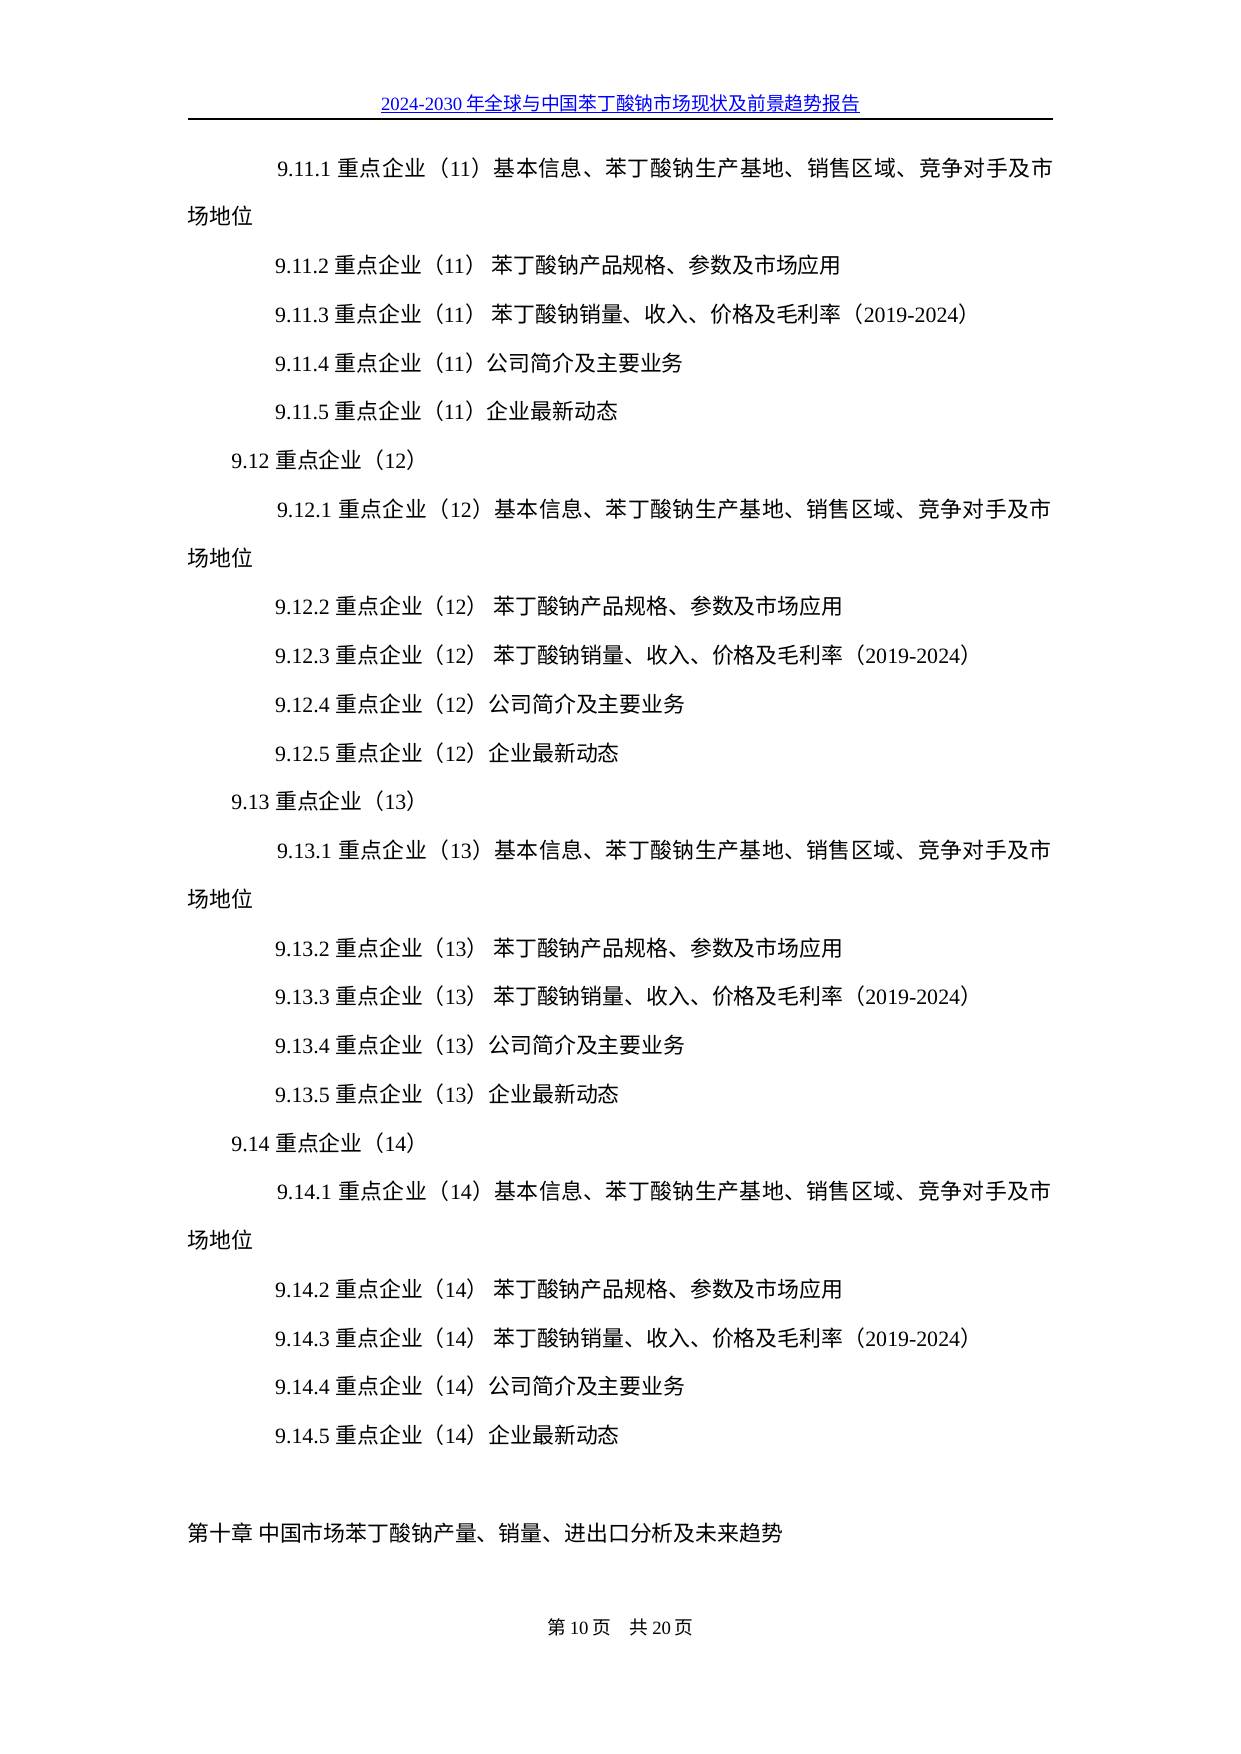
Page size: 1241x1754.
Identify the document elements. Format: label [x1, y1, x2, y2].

text [187, 150, 1053, 1548]
